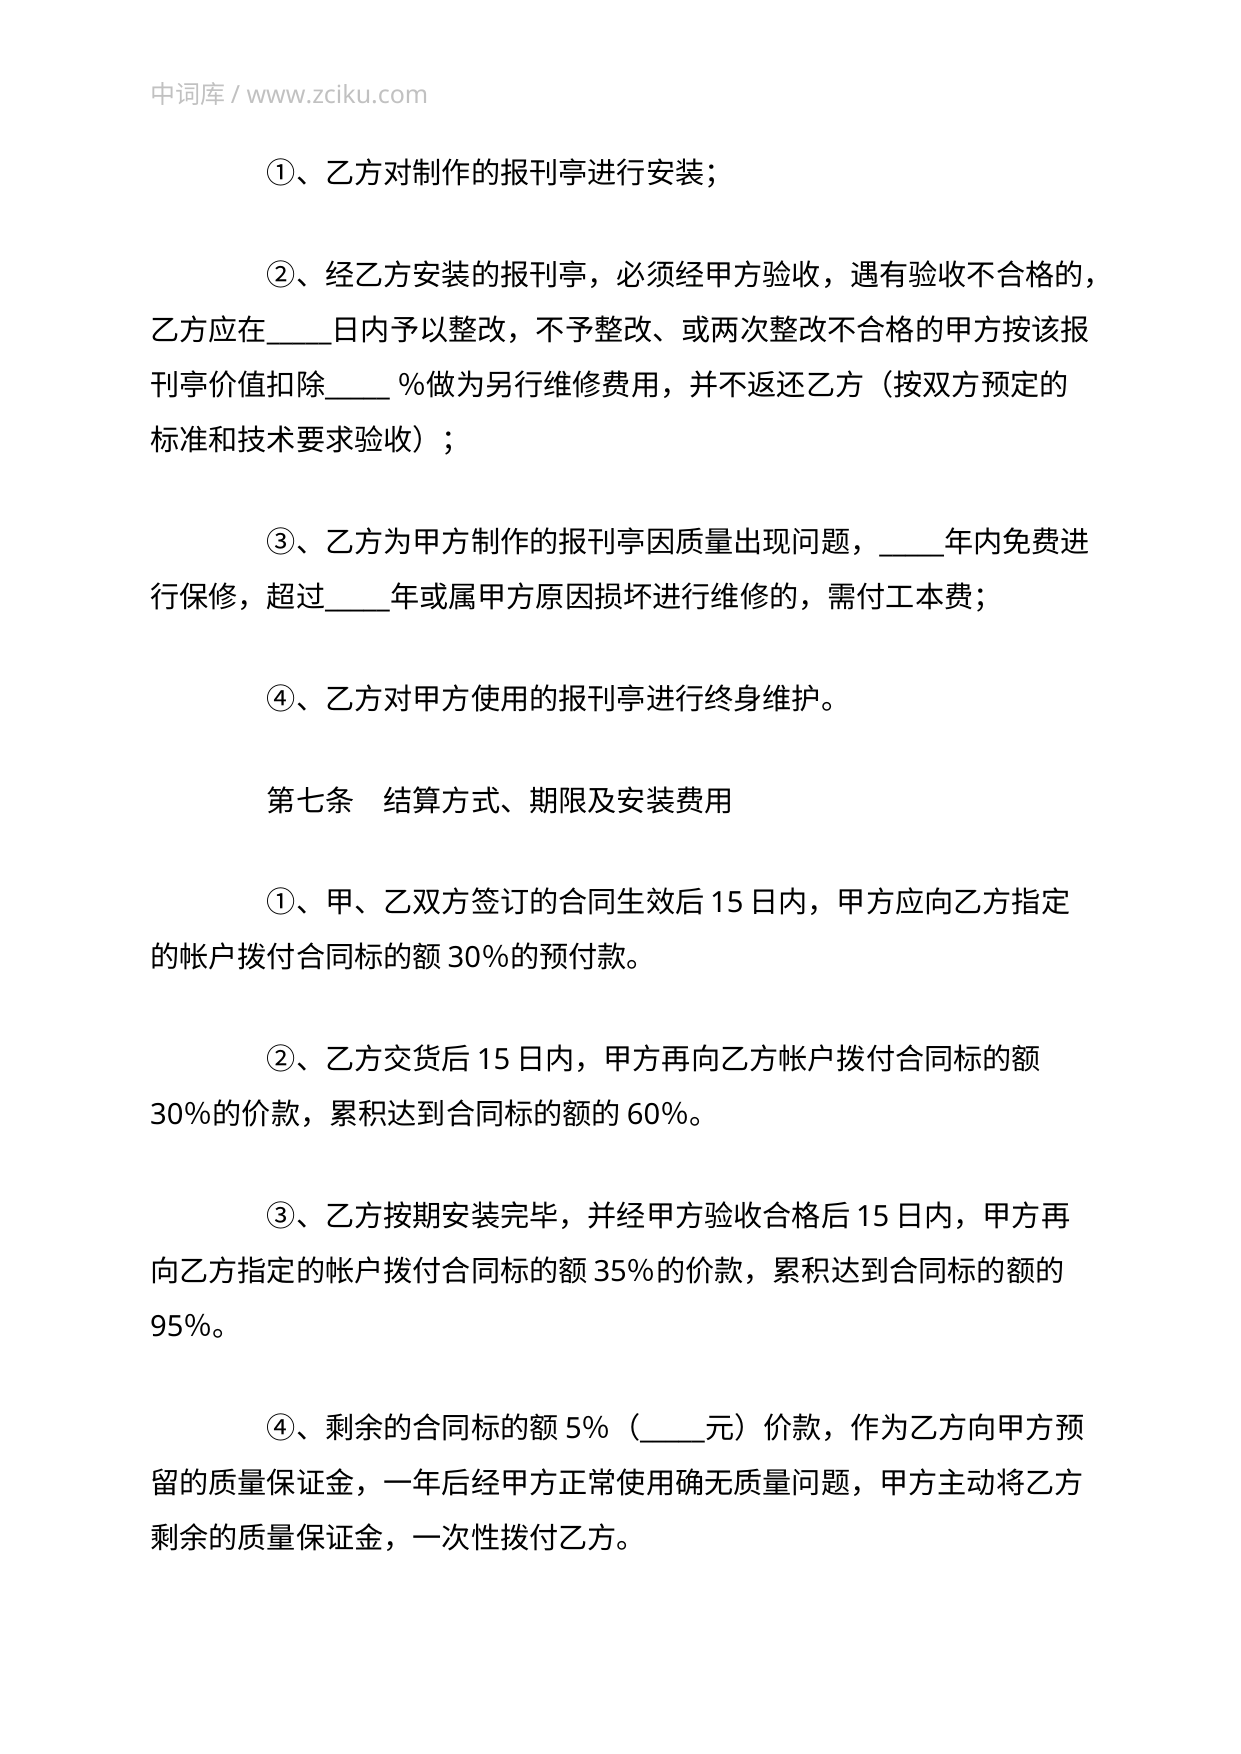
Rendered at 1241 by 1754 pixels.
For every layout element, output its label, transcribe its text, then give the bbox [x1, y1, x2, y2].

text ④、乙方对甲方使用的报刊亭进行终身维护。 [150, 675, 1090, 718]
text ②、经乙方安装的报刊亭，必须经甲方验收，遇有验收不合格的，乙方应在_____日内予以整改，不予整改、或两次整改不合格的甲方按该报刊亭价值扣除_____ ％做为另行维修费用，并不返还乙方（按双方预定的标准和技术要求验收）； [150, 252, 1090, 459]
text 第七条 结算方式、期限及安装费用 [150, 777, 1090, 819]
text ①、乙方对制作的报刊亭进行安装； [150, 150, 1090, 192]
text ①、甲、乙双方签订的合同生效后15日内，甲方应向乙方指定的帐户拨付合同标的额30％的预付款。 [150, 879, 1090, 976]
text ③、乙方为甲方制作的报刊亭因质量出现问题，_____年内免费进行保修，超过_____年或属甲方原因损坏进行维修的，需付工本费； [150, 518, 1090, 616]
text ②、乙方交货后15日内，甲方再向乙方帐户拨付合同标的额30％的价款，累积达到合同标的额的60％。 [150, 1036, 1090, 1133]
text ④、剩余的合同标的额 5％（_____元）价款，作为乙方向甲方预留的质量保证金，一年后经甲方正常使用确无质量问题，甲方主动将乙方剩余的质量保证金，一次性拨付乙方。 [150, 1405, 1090, 1557]
text ③、乙方按期安装完毕，并经甲方验收合格后15日内，甲方再向乙方指定的帐户拨付合同标的额35％的价款，累积达到合同标的额的95％。 [150, 1193, 1090, 1345]
